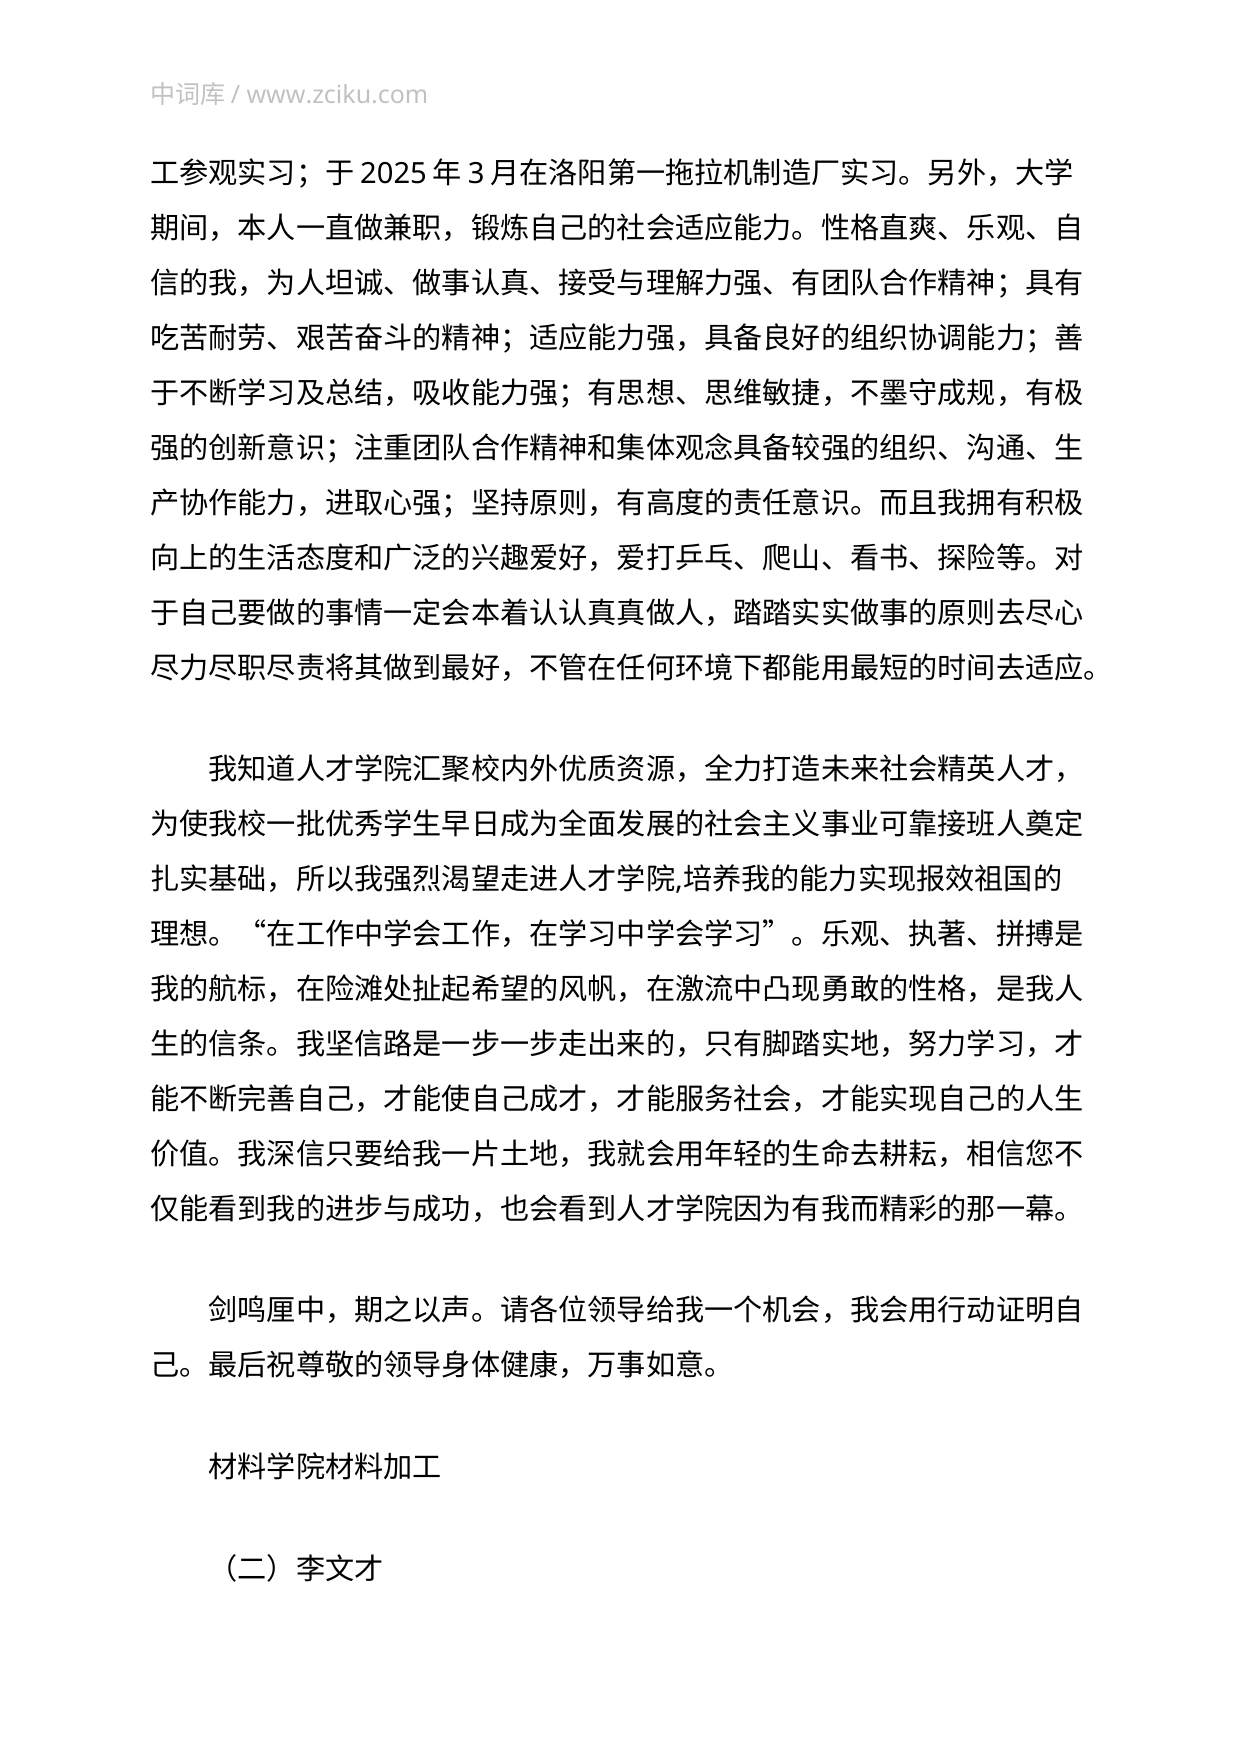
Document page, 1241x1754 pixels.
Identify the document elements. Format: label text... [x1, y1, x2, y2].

text 我知道人才学院汇聚校内外优质资源，全力打造未来社会精英人才，为使我校一批优秀学生早日成为全面发展的社会主义事业可靠接班人奠定扎实基础，所以我强烈渴望走进人才学院,培养我的能力实现报效祖国的理想。“在工作中学会工作，在学习中学会学习”。乐观、执著、拼搏是我的航标，在险滩处扯起希望的风帆，在激流中凸现勇敢的性格，是我人生的信条。我坚信路是一步一步走出来的，只有脚踏实地，努力学习，才能不断完善自己，才能使自己成才，才能服务社会，才能实现自己的人生价值。我深信只要给我一片土地，我就会用年轻的生命去耕耘，相信您不仅能看到我的进步与成功，也会看到人才学院因为有我而精彩的那一幕。 [150, 746, 1090, 1227]
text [150, 150, 1090, 686]
text 剑鸣厘中，期之以声。请各位领导给我一个机会，我会用行动证明自己。最后祝尊敬的领导身体健康，万事如意。 [150, 1287, 1090, 1384]
text （二）李文才 [150, 1545, 1090, 1588]
text 材料学院材料加工 [150, 1444, 1090, 1486]
